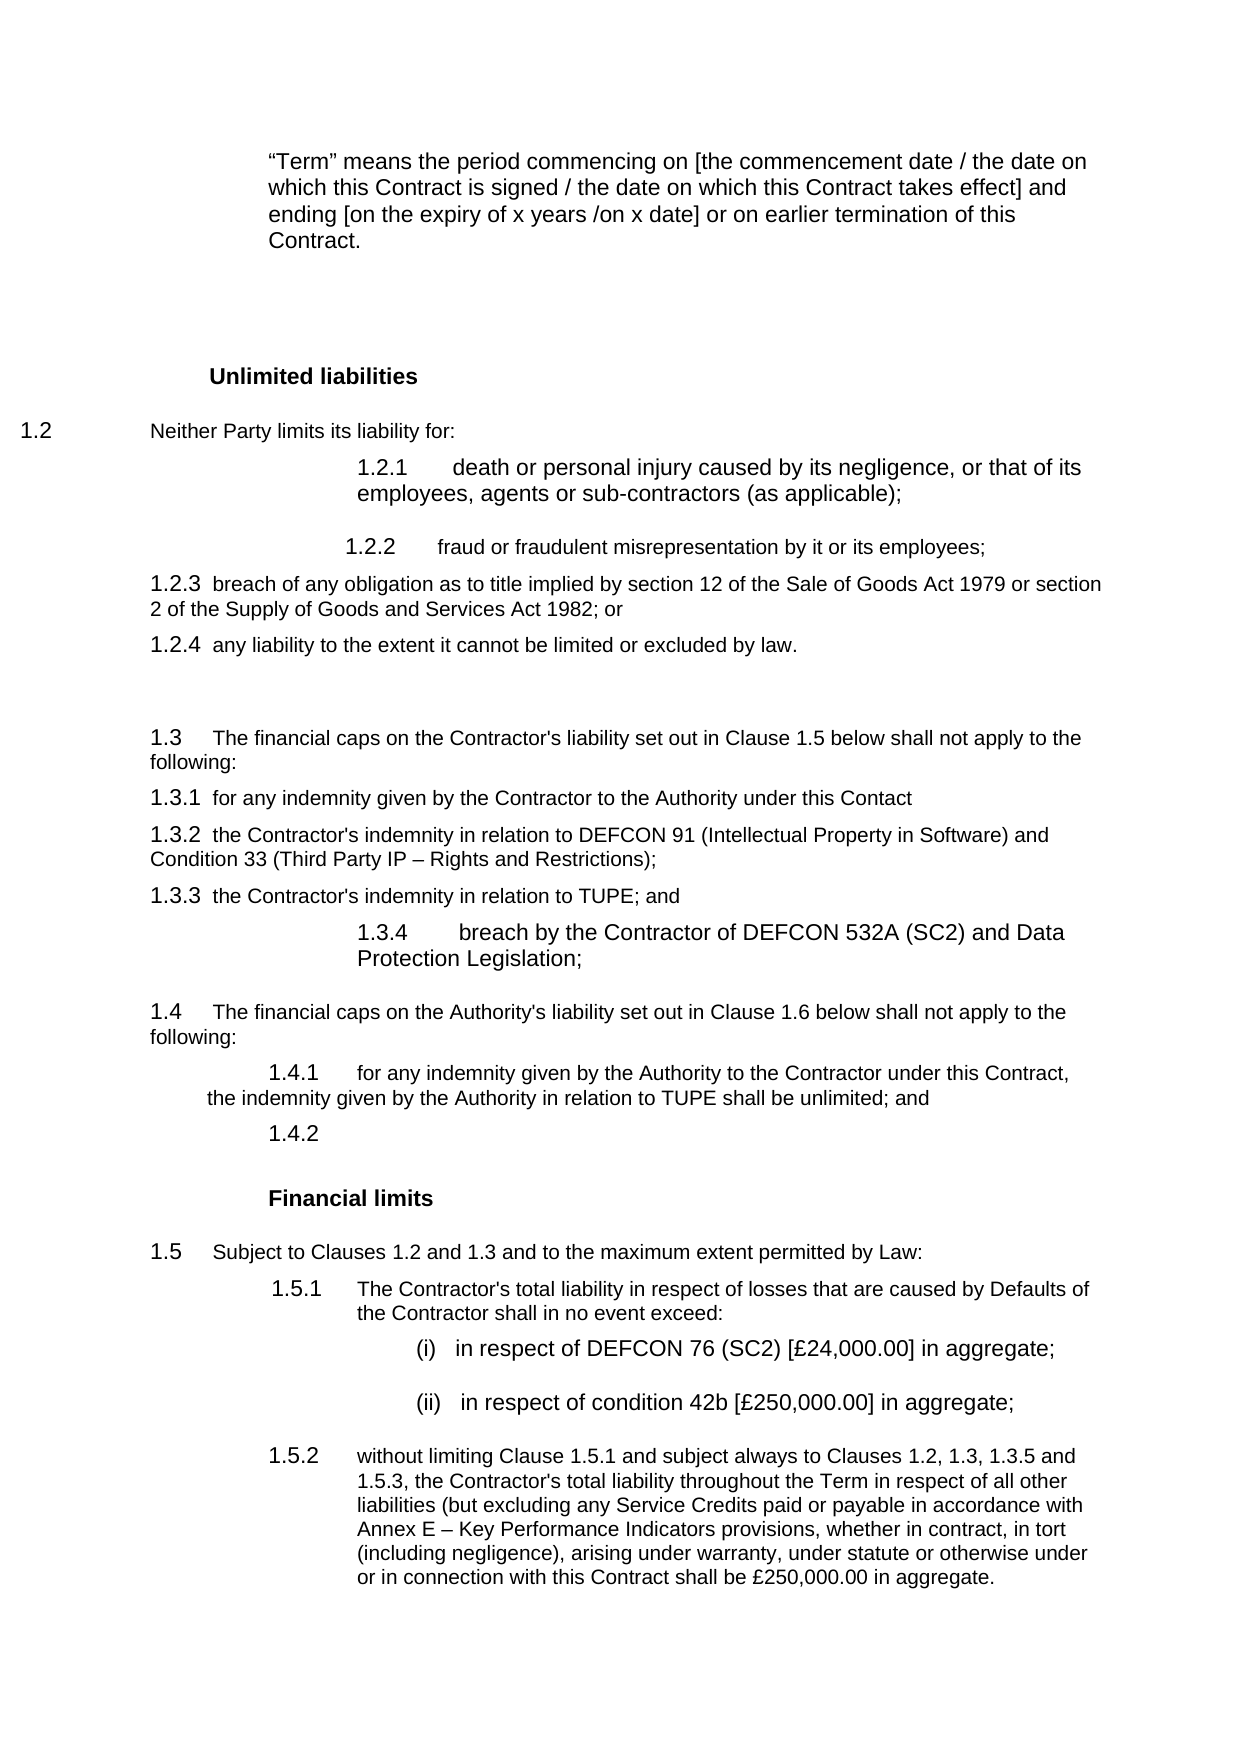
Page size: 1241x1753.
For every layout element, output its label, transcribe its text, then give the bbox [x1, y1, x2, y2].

text 1.3.4 breach by the Contractor of DEFCON 532A (SC2) and Data Protection Legislation; [357, 918, 1103, 971]
text 1.5.1 The Contractor's total liability in respect of losses that are caused by Defaults of the Contractor shall in no event exceed: [271, 1275, 1103, 1325]
text (i) in respect of DEFCON 76 (SC2) [£24,000.00] in aggregate; [416, 1335, 1103, 1362]
text “Term” means the period commencing on [the commencement date / the date on which this Contract is signed / the date on which this Contract takes effect] and ending [on the expiry of x years /on x date] or on earlier termination of this Contract. [268, 148, 1103, 253]
text 1.2.2 fraud or fraudulent misrepresentation by it or its employees; [150, 533, 1103, 560]
text 1.2.3 breach of any obligation as to title implied by section 12 of the Sale of Goods Act 1979 or section 2 of the Supply of Goods and Services Act 1982; or [150, 570, 1103, 620]
text 1.2 Neither Party limits its liability for: [20, 417, 1103, 443]
text 1.4 The financial caps on the Authority's liability set out in Clause 1.6 below shall not apply to the following: [150, 998, 1103, 1048]
text 1.4.2 [268, 1120, 1103, 1174]
text 1.3.2 the Contractor's indemnity in relation to DEFCON 91 (Intellectual Property in Software) and Condition 33 (Third Party IP – Rights and Restrictions); [150, 821, 1103, 871]
text the indemnity given by the Authority in relation to TUPE shall be unlimited; and [207, 1085, 963, 1109]
text 1.5 Subject to Clauses 1.2 and 1.3 and to the maximum extent permitted by Law: [150, 1238, 1103, 1264]
text Financial limits [268, 1184, 1103, 1211]
text 1.2.4 any liability to the extent it cannot be limited or excluded by law. [150, 631, 1103, 657]
text Unlimited liabilities [209, 363, 1103, 390]
text 1.3.3 the Contractor's indemnity in relation to TUPE; and [150, 882, 1103, 908]
text 1.2.1 death or personal injury caused by its negligence, or that of its employees, agents or sub-contractors (as applicable); [357, 453, 1103, 506]
text 1.5.2 without limiting Clause 1.5.1 and subject always to Clauses 1.2, 1.3, 1.3.5 and 1.5.3, the Contractor's total liability throughout the Term in respect of all other liabilities (but excluding any Service Credits paid or payable in accordance with Annex E – Key Performance Indicators provisions, whether in contract, in tort (including negligence), arising under warranty, under statute or otherwise under or in connection with this Contract shall be £250,000.00 in aggregate. [268, 1442, 1103, 1588]
text 1.3 The financial caps on the Contractor's liability set out in Clause 1.5 below shall not apply to the following: [150, 723, 1103, 774]
text 1.3.1 for any indemnity given by the Contractor to the Authority under this Contact [150, 784, 1103, 811]
text 1.4.1 for any indemnity given by the Authority to the Contractor under this Contract, [268, 1059, 1103, 1085]
text (ii) in respect of condition 42b [£250,000.00] in aggregate; [416, 1389, 1103, 1415]
